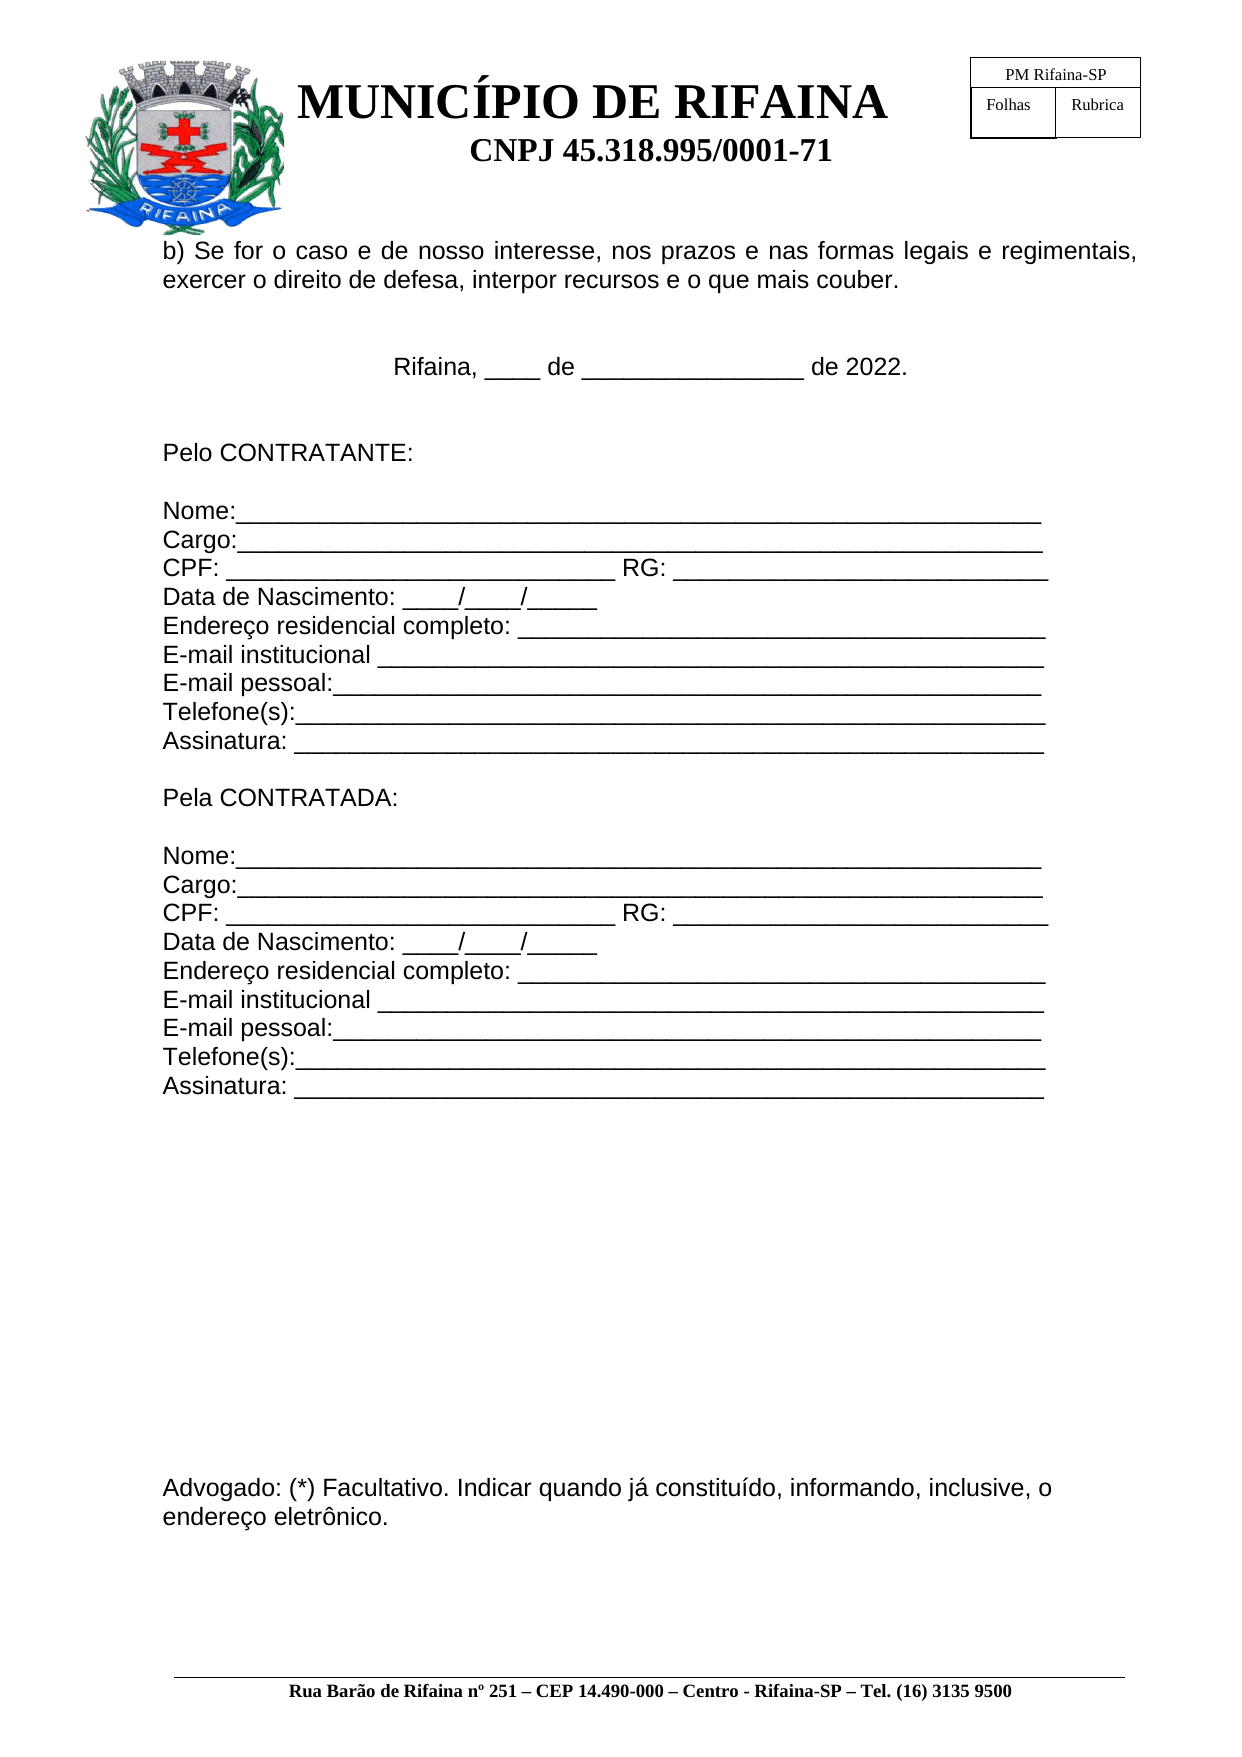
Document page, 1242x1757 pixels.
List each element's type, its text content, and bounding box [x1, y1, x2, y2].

text Advogado: (*) Facultativo. Indicar quando já constituído, informando, inclusive, o endereço eletrônico. [162, 1473, 1139, 1531]
text E-mail institucional ________________________________________________ [162, 985, 1139, 1013]
text Assinatura: ______________________________________________________ [162, 726, 1139, 755]
text Data de Nascimento: ____/____/_____ [162, 582, 1139, 611]
text Endereço residencial completo: ______________________________________ [162, 611, 1139, 640]
text E-mail pessoal:___________________________________________________ Telefone(s):______________________________________________________ [162, 1013, 1139, 1071]
text Data de Nascimento: ____/____/_____ [162, 927, 1139, 956]
text E-mail pessoal:___________________________________________________ Telefone(s):______________________________________________________ [162, 668, 1139, 726]
text Nome:__________________________________________________________ Cargo:__________________________________________________________ [162, 841, 1139, 898]
text Assinatura: ______________________________________________________ [162, 1071, 1139, 1100]
text Endereço residencial completo: ______________________________________ [162, 956, 1139, 985]
text b) Se for o caso e de nosso interesse, nos prazos e nas formas legais e regimentais, exercer o direito de defesa, interpor recursos e o que mais couber. [162, 236, 1139, 294]
text Pela CONTRATADA: [162, 783, 1139, 812]
text Pelo CONTRATANTE: [162, 438, 1139, 467]
text CPF: ____________________________ RG: ___________________________ [162, 898, 1139, 927]
text CPF: ____________________________ RG: ___________________________ [162, 553, 1139, 582]
text Nome:__________________________________________________________ Cargo:__________________________________________________________ [162, 496, 1139, 553]
text E-mail institucional ________________________________________________ [162, 640, 1139, 668]
picture [84, 57, 285, 236]
text Rifaina, ____ de ________________ de 2022. [162, 352, 1139, 381]
